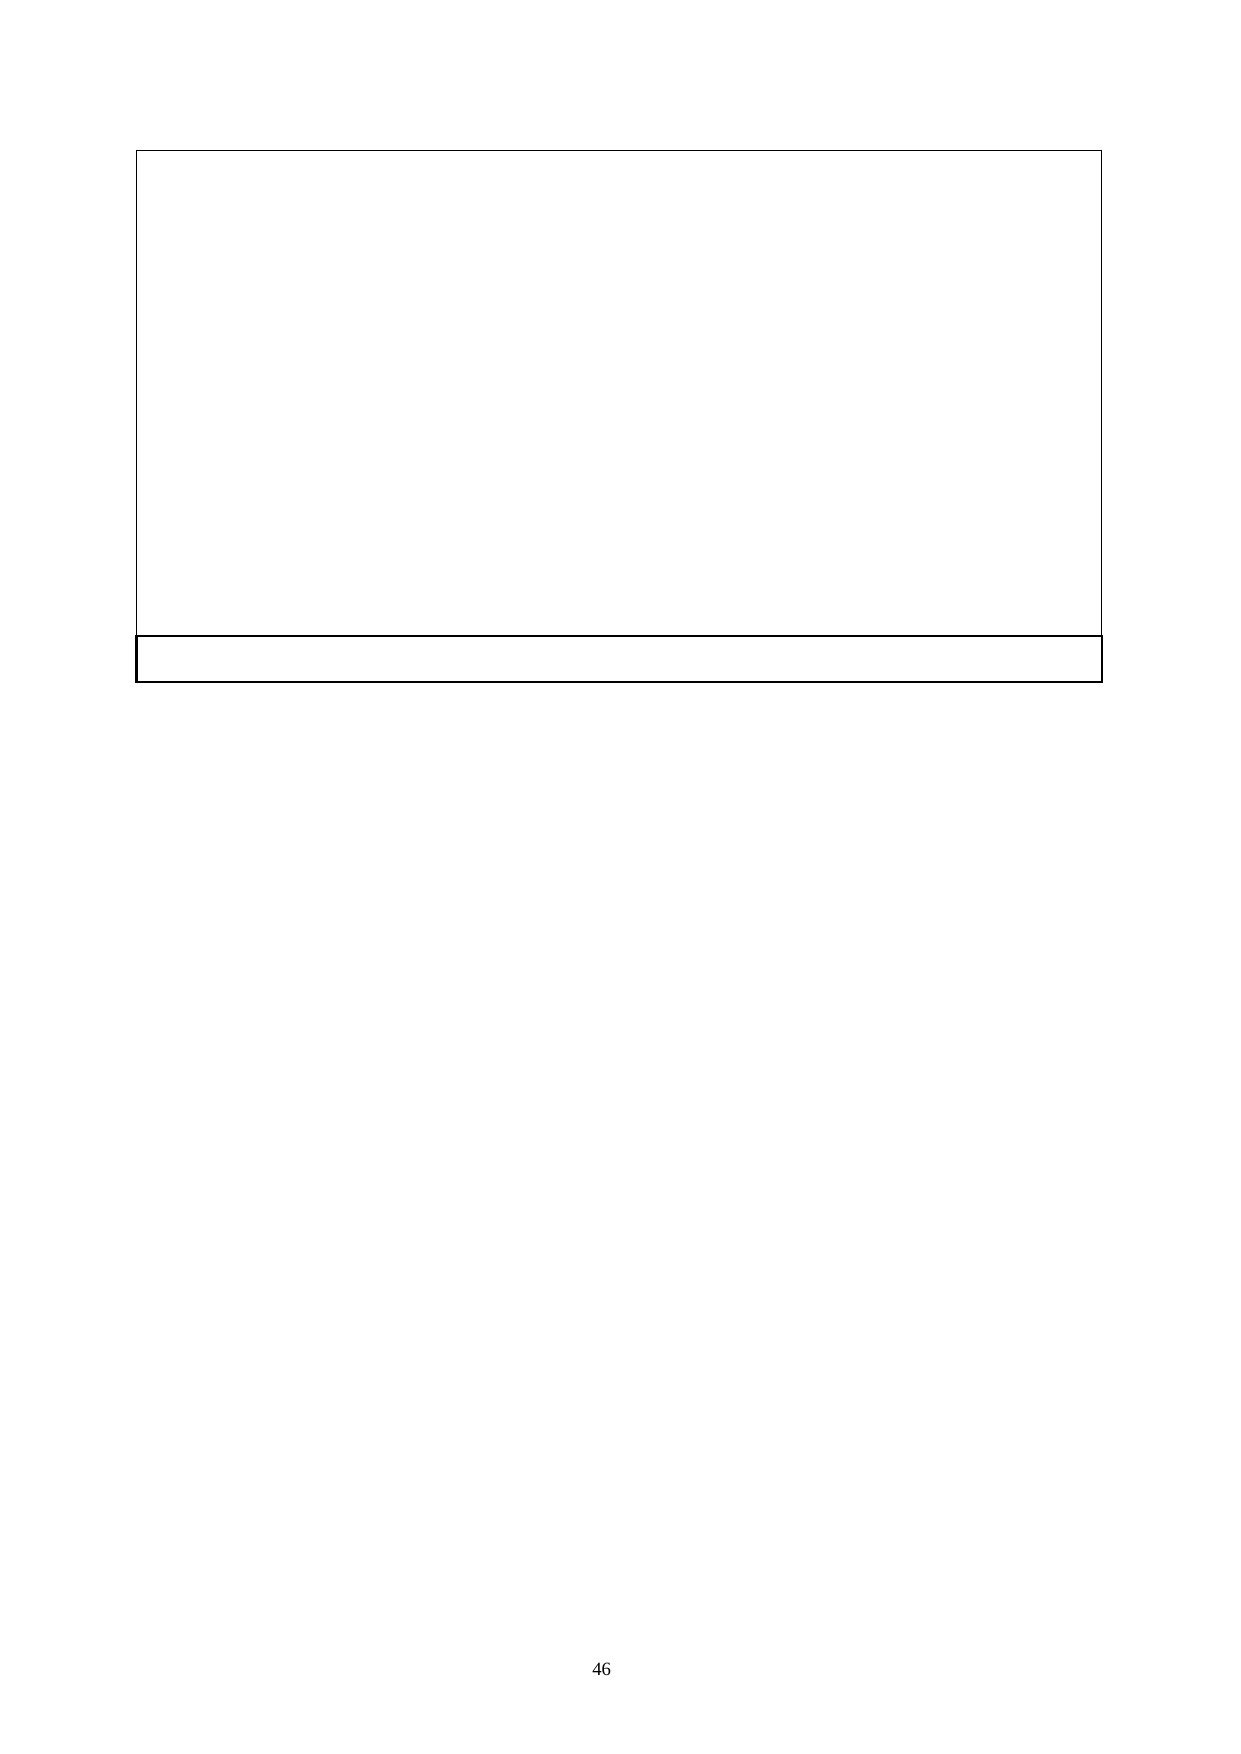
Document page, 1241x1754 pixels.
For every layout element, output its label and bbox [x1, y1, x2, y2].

table_header [137, 151, 1101, 635]
table_cell [138, 637, 1101, 681]
